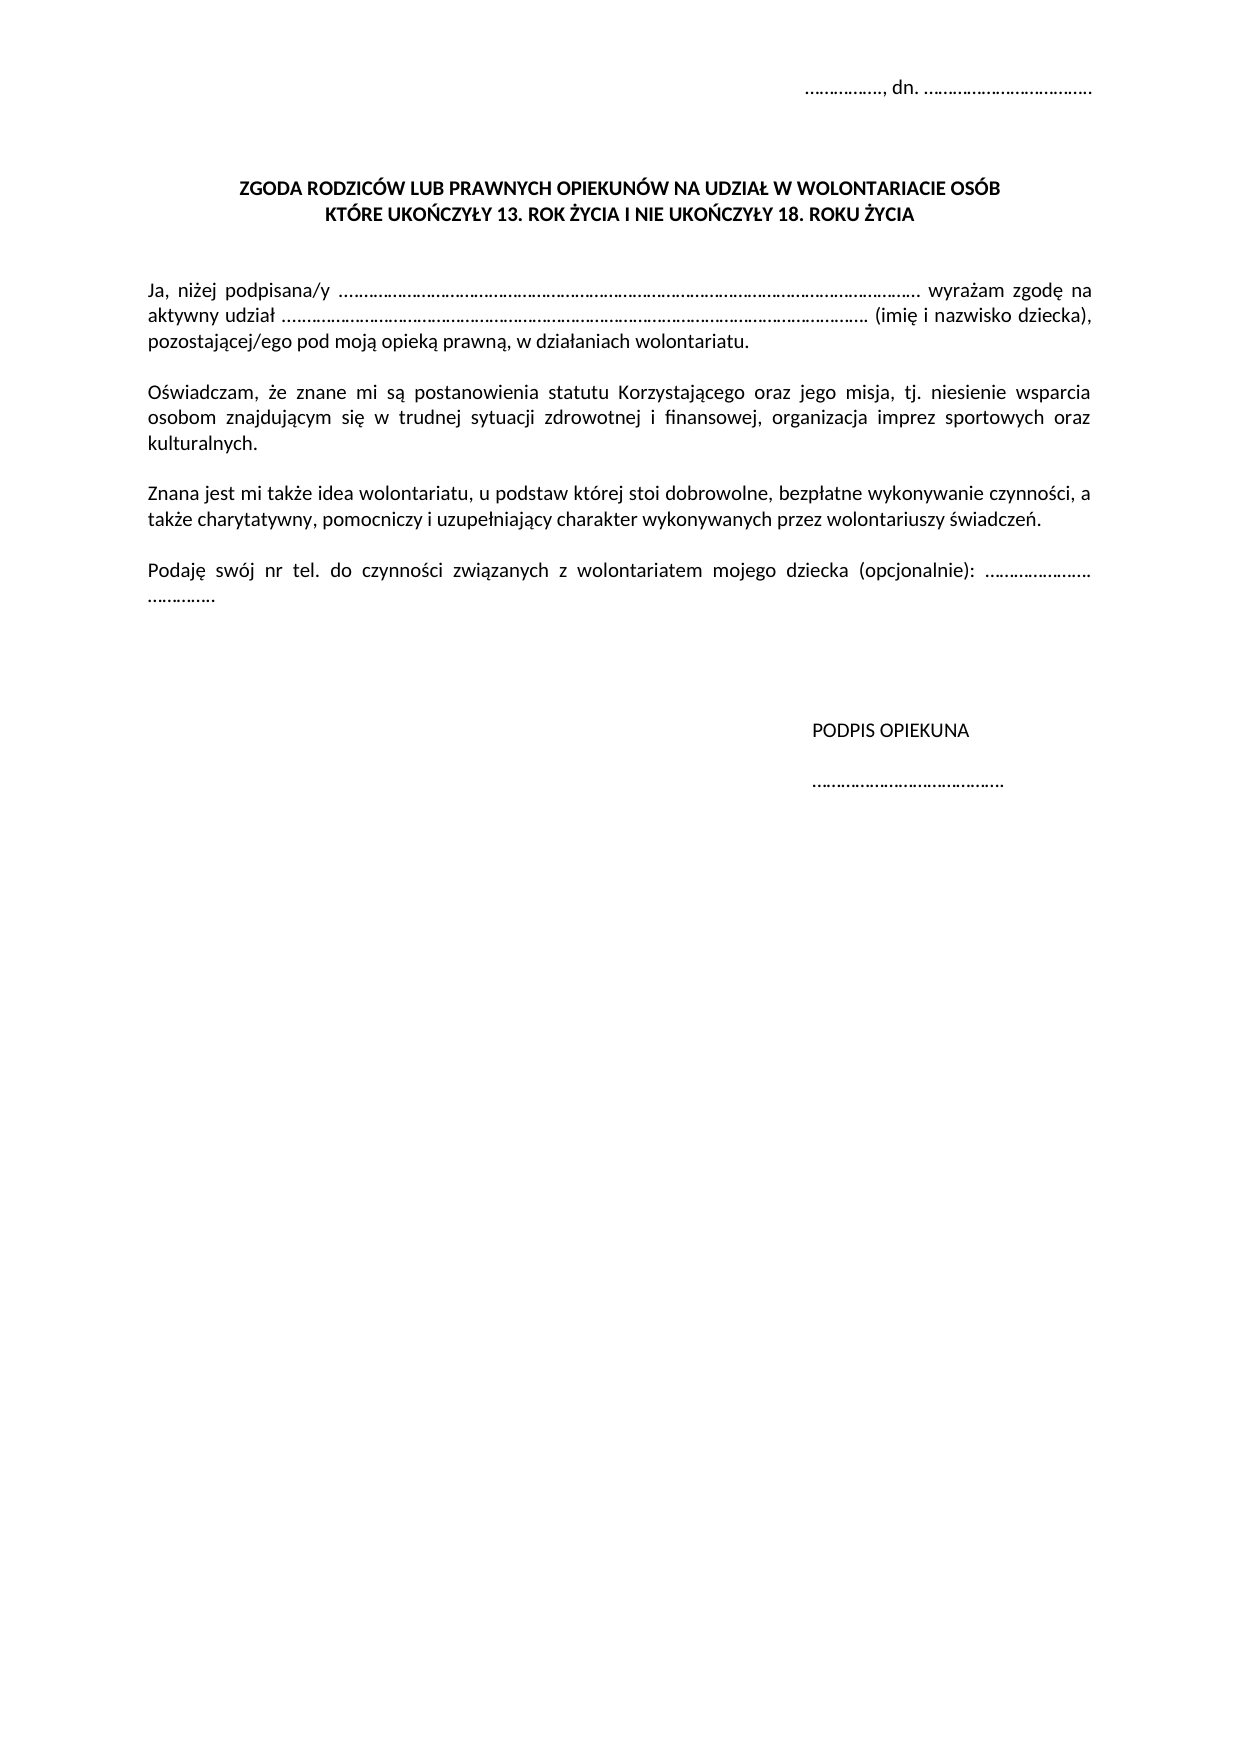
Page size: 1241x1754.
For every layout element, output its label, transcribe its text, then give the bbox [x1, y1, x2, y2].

text ZGODA RODZICÓW LUB PRAWNYCH OPIEKUNÓW NA UDZIAŁ W WOLONTARIACIE OSÓB [148, 176, 1093, 201]
text PODPIS OPIEKUNA [812, 717, 1093, 742]
text Podaję swój nr tel. do czynności związanych z wolontariatem mojego dziecka (opcjonalnie): ………………….………….. [148, 557, 1093, 608]
text …………………………………. [812, 768, 1093, 793]
text ……………., dn. …………………………….. [148, 74, 1093, 99]
text Ja, niżej podpisana/y ....……………………………………………………………………………………………………… wyrażam zgodę na aktywny udział ....………………………………………………………………………………………………………. (imię i nazwisko dziecka), pozostającej/ego pod moją opieką prawną, w działaniach wolontariatu. [148, 277, 1093, 353]
text Oświadczam, że znane mi są postanowienia statutu Korzystającego oraz jego misja, tj. niesienie wsparcia osobom znajdującym się w trudnej sytuacji zdrowotnej i finansowej, organizacja imprez sportowych oraz kulturalnych. [148, 379, 1093, 455]
text Znana jest mi także idea wolontariatu, u podstaw której stoi dobrowolne, bezpłatne wykonywanie czynności, a także charytatywny, pomocniczy i uzupełniający charakter wykonywanych przez wolontariuszy świadczeń. [148, 481, 1093, 531]
text KTÓRE UKOŃCZYŁY 13. ROK ŻYCIA I NIE UKOŃCZYŁY 18. ROKU ŻYCIA [148, 201, 1093, 226]
